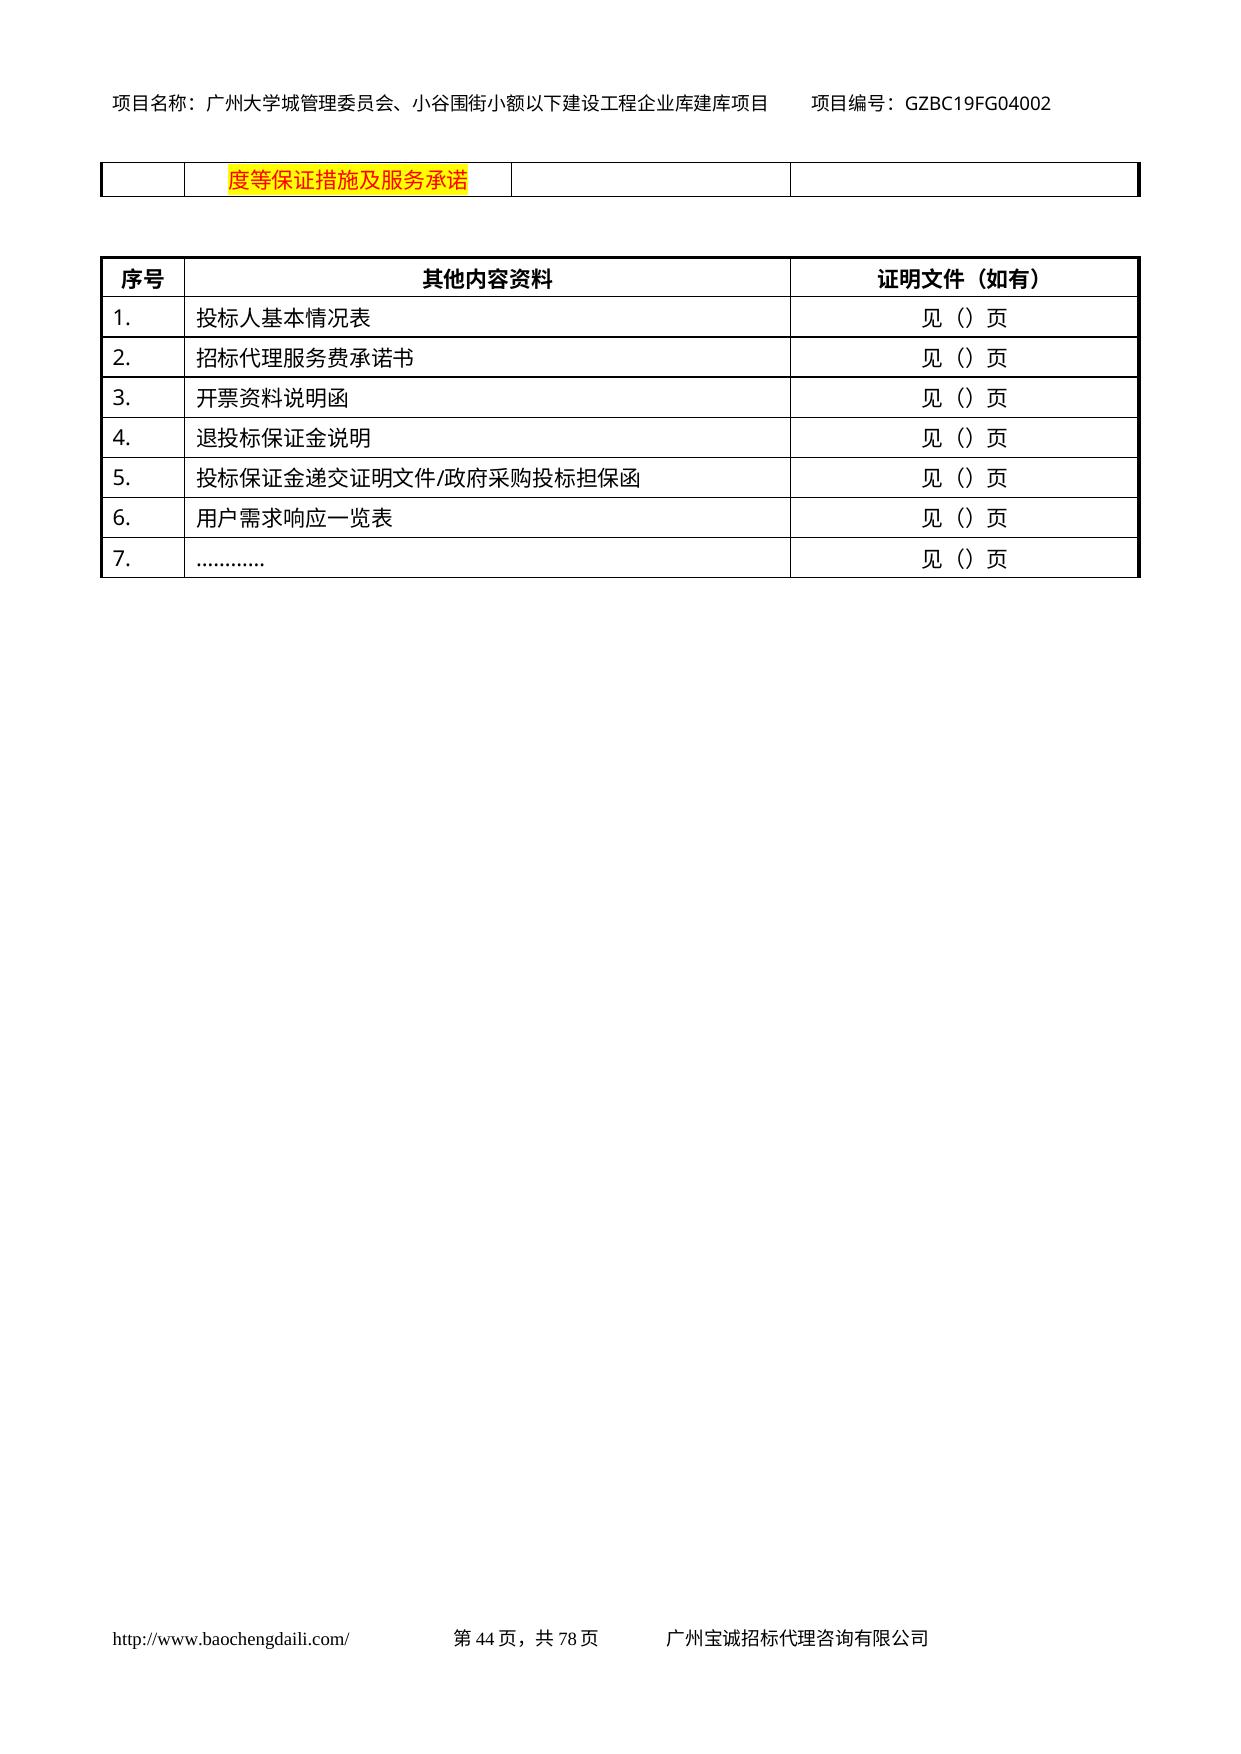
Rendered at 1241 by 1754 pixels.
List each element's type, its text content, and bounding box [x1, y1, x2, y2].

table_cell 见（）页 [791, 163, 1137, 196]
table_cell 开票资料说明函 [185, 378, 790, 417]
table_cell 见（）页 [791, 458, 1137, 497]
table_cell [185, 163, 511, 196]
table_cell [103, 498, 184, 537]
table_cell [103, 378, 184, 417]
table_cell 见（）页 [791, 418, 1137, 457]
table_cell 投标人基本情况表 [185, 297, 790, 336]
table_cell 见（）页 [791, 338, 1137, 376]
table_cell 用户需求响应一览表 [185, 498, 790, 537]
table_header 其他内容资料 [185, 259, 790, 296]
table_cell [103, 418, 184, 457]
table_cell 见（）页 [791, 297, 1137, 336]
table_cell [103, 297, 184, 336]
table_cell [103, 338, 184, 376]
table_cell [103, 458, 184, 497]
table_header 证明文件（如有） [791, 259, 1137, 296]
table_cell ………… [185, 538, 790, 577]
table_cell 见（）页 [791, 498, 1137, 537]
table_cell 招标代理服务费承诺书 [185, 338, 790, 376]
table_cell 见（）页 [791, 378, 1137, 417]
table_cell 见（）页 [791, 538, 1137, 577]
table_cell 退投标保证金说明 [185, 418, 790, 457]
table_header 序号 [103, 259, 184, 296]
table_cell 投标保证金递交证明文件/政府采购投标担保函 [185, 458, 790, 497]
table_cell [512, 163, 790, 196]
table_cell [103, 538, 184, 577]
table_cell [103, 163, 184, 196]
